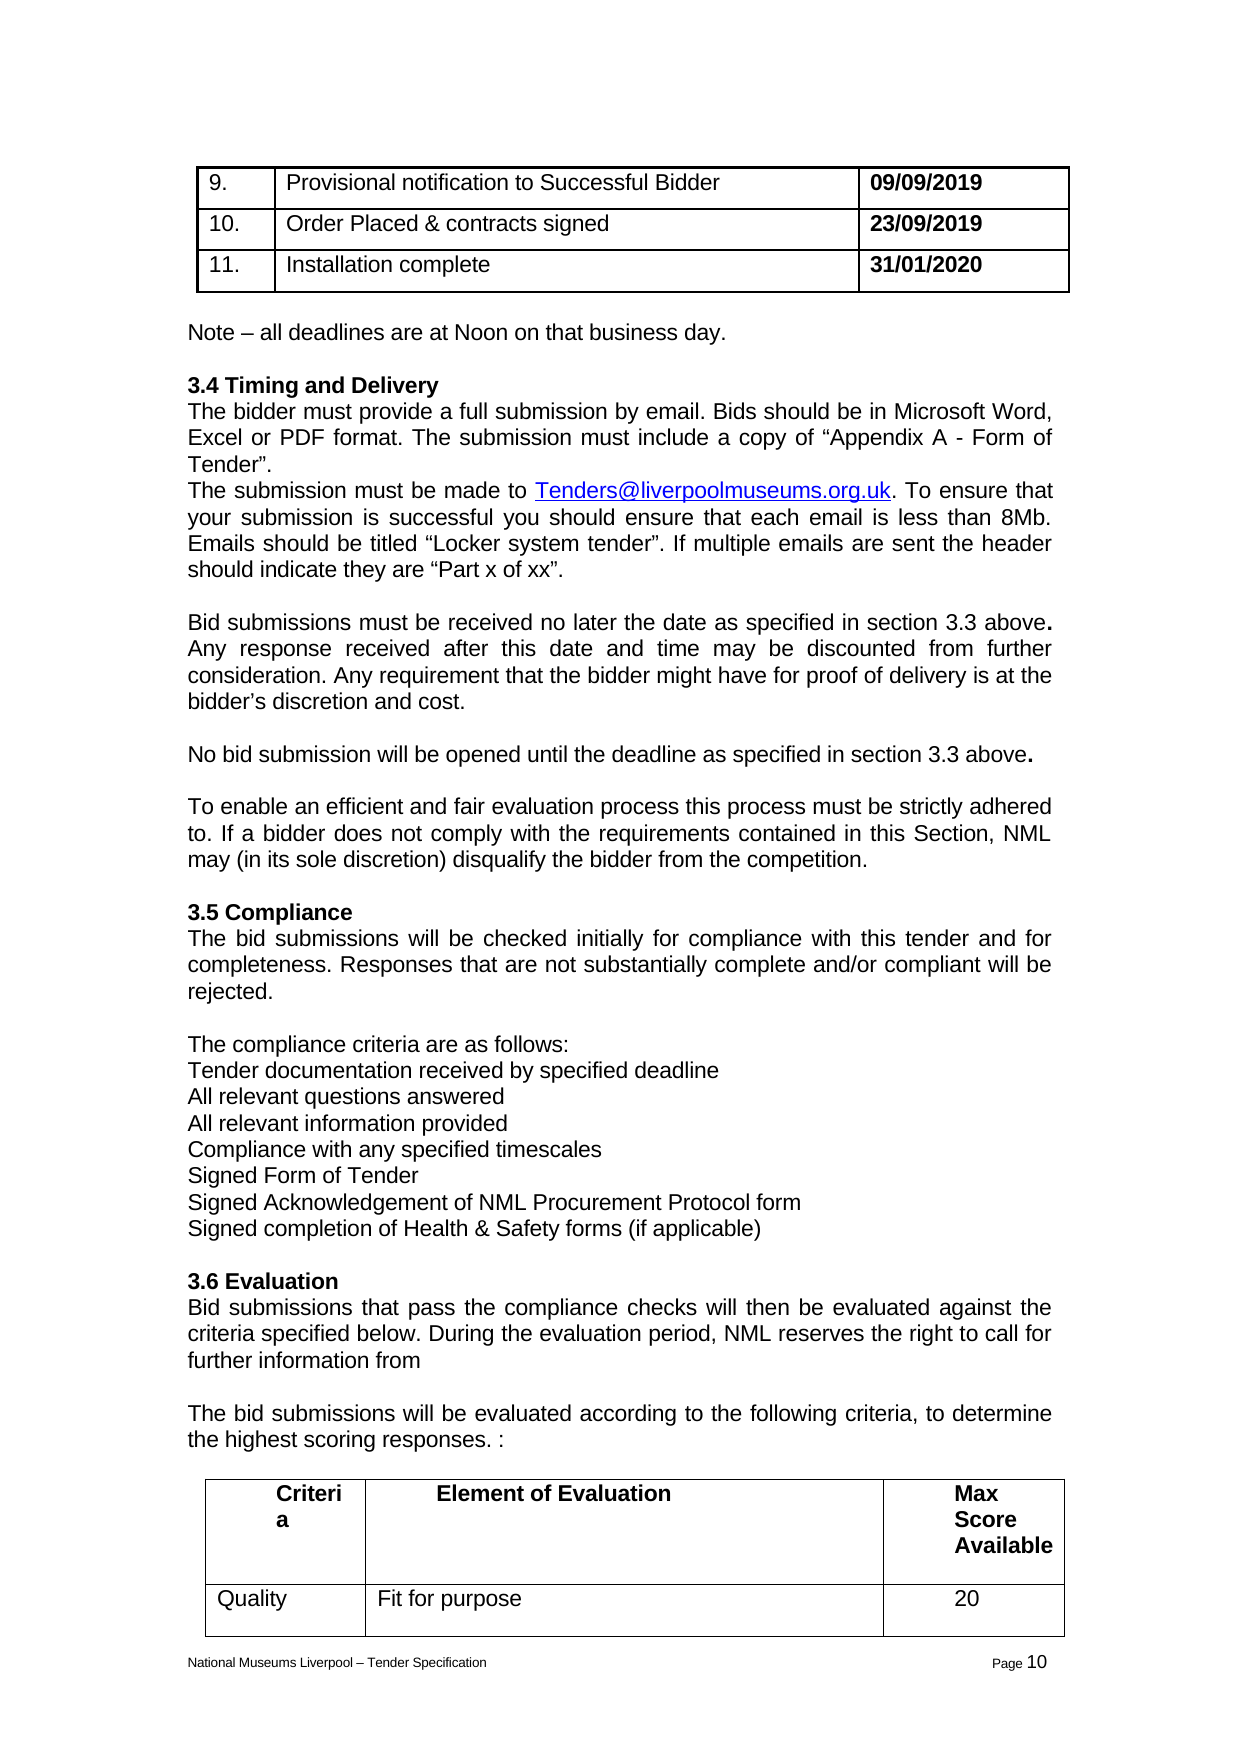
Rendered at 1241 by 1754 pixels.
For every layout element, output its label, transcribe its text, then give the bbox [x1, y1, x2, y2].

text The compliance criteria are as follows: [187, 1031, 1053, 1057]
table_cell 11. [199, 251, 274, 291]
table_cell 09/09/2019 [860, 169, 1068, 208]
table_cell Order Placed & contracts signed [276, 210, 858, 249]
text Compliance with any specified timescales [187, 1136, 1053, 1162]
text The bid submissions will be evaluated according to the following criteria, to determine the highest scoring responses. : [187, 1399, 1053, 1452]
text Signed Acknowledgement of NML Procurement Protocol form [187, 1189, 1053, 1215]
table_cell 31/01/2020 [860, 251, 1068, 291]
table_header Element of Evaluation [366, 1480, 883, 1584]
text The bidder must provide a full submission by email. Bids should be in Microsoft Word, Excel or PDF format. The submission must include a copy of “Appendix A - Form of Tender”. [187, 398, 1053, 477]
text Note – all deadlines are at Noon on that business day. [187, 319, 1053, 345]
table_cell 9. [199, 169, 274, 208]
text The submission must be made to Tenders@liverpoolmuseums.org.uk. To ensure that your submission is successful you should ensure that each email is less than 8Mb. Emails should be titled “Locker system tender”. If multiple emails are sent the header should indicate they are “Part x of xx”. [187, 477, 1053, 582]
text All relevant information provided [187, 1109, 1053, 1136]
text All relevant questions answered [187, 1083, 1053, 1109]
table_cell 23/09/2019 [860, 210, 1068, 249]
text No bid submission will be opened until the deadline as specified in section 3.3 above. [187, 741, 1053, 767]
subtitle 3.4 Timing and Delivery [187, 372, 1053, 398]
text Signed Form of Tender [187, 1162, 1053, 1189]
text To enable an efficient and fair evaluation process this process must be strictly adhered to. If a bidder does not comply with the requirements contained in this Section, NML may (in its sole discretion) disqualify the bidder from the competition. [187, 793, 1053, 872]
text Bid submissions must be received no later the date as specified in section 3.3 above. Any response received after this date and time may be discounted from further consideration. Any requirement that the bidder might have for proof of delivery is at the bidder’s discretion and cost. [187, 609, 1053, 714]
table_header Max Score Available [884, 1480, 1064, 1584]
table_cell Provisional notification to Successful Bidder [276, 169, 858, 208]
text 3.6 Evaluation [187, 1268, 1053, 1294]
text Tender documentation received by specified deadline [187, 1057, 1053, 1083]
table_cell 20 [884, 1585, 1064, 1636]
table_cell Fit for purpose [366, 1585, 883, 1636]
text 3.5 Compliance [187, 899, 1053, 925]
table_cell Installation complete [276, 251, 858, 291]
text Bid submissions that pass the compliance checks will then be evaluated against the criteria specified below. During the evaluation period, NML reserves the right to call for further information from [187, 1294, 1053, 1373]
table_header Criteria [206, 1480, 365, 1584]
table_cell Quality [206, 1585, 365, 1636]
text The bid submissions will be checked initially for compliance with this tender and for completeness. Responses that are not substantially complete and/or compliant will be rejected. [187, 925, 1053, 1004]
table_cell 10. [199, 210, 274, 249]
text Signed completion of Health & Safety forms (if applicable) [187, 1215, 1053, 1241]
